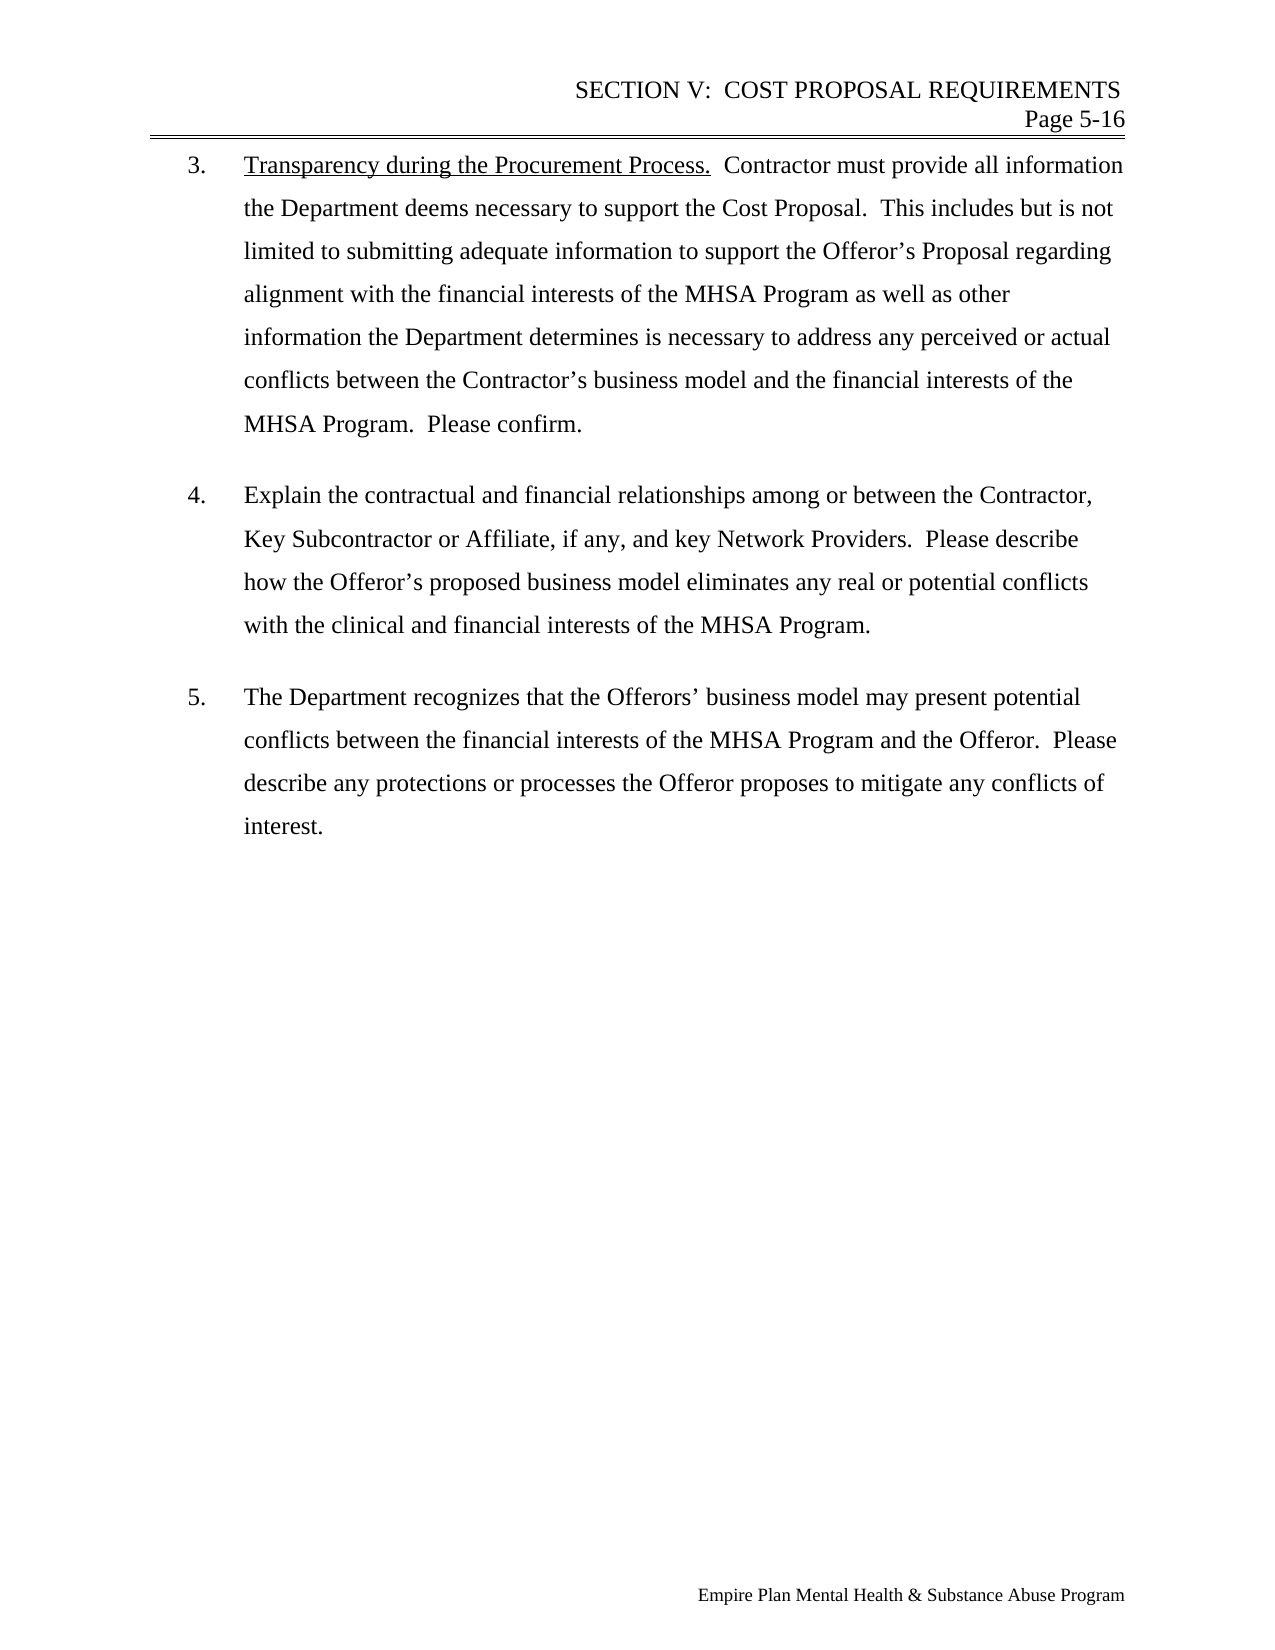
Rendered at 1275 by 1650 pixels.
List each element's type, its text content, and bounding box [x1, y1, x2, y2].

text 5. The Department recognizes that the Offerors’ business model may present potential conflicts between the financial interests of the MHSA Program and the Offeror. Please describe any protections or processes the Offeror proposes to mitigate any conflicts of interest. [187, 682, 1125, 840]
text 4. Explain the contractual and financial relationships among or between the Contractor, Key Subcontractor or Affiliate, if any, and key Network Providers. Please describe how the Offeror’s proposed business model eliminates any real or potential conflicts with the clinical and financial interests of the MHSA Program. [187, 481, 1125, 639]
text 3. Transparency during the Procurement Process. Contractor must provide all information the Department deems necessary to support the Cost Proposal. This includes but is not limited to submitting adequate information to support the Offeror’s Proposal regarding alignment with the financial interests of the MHSA Program as well as other information the Department determines is necessary to address any perceived or actual conflicts between the Contractor’s business model and the financial interests of the MHSA Program. Please confirm. [187, 150, 1125, 437]
